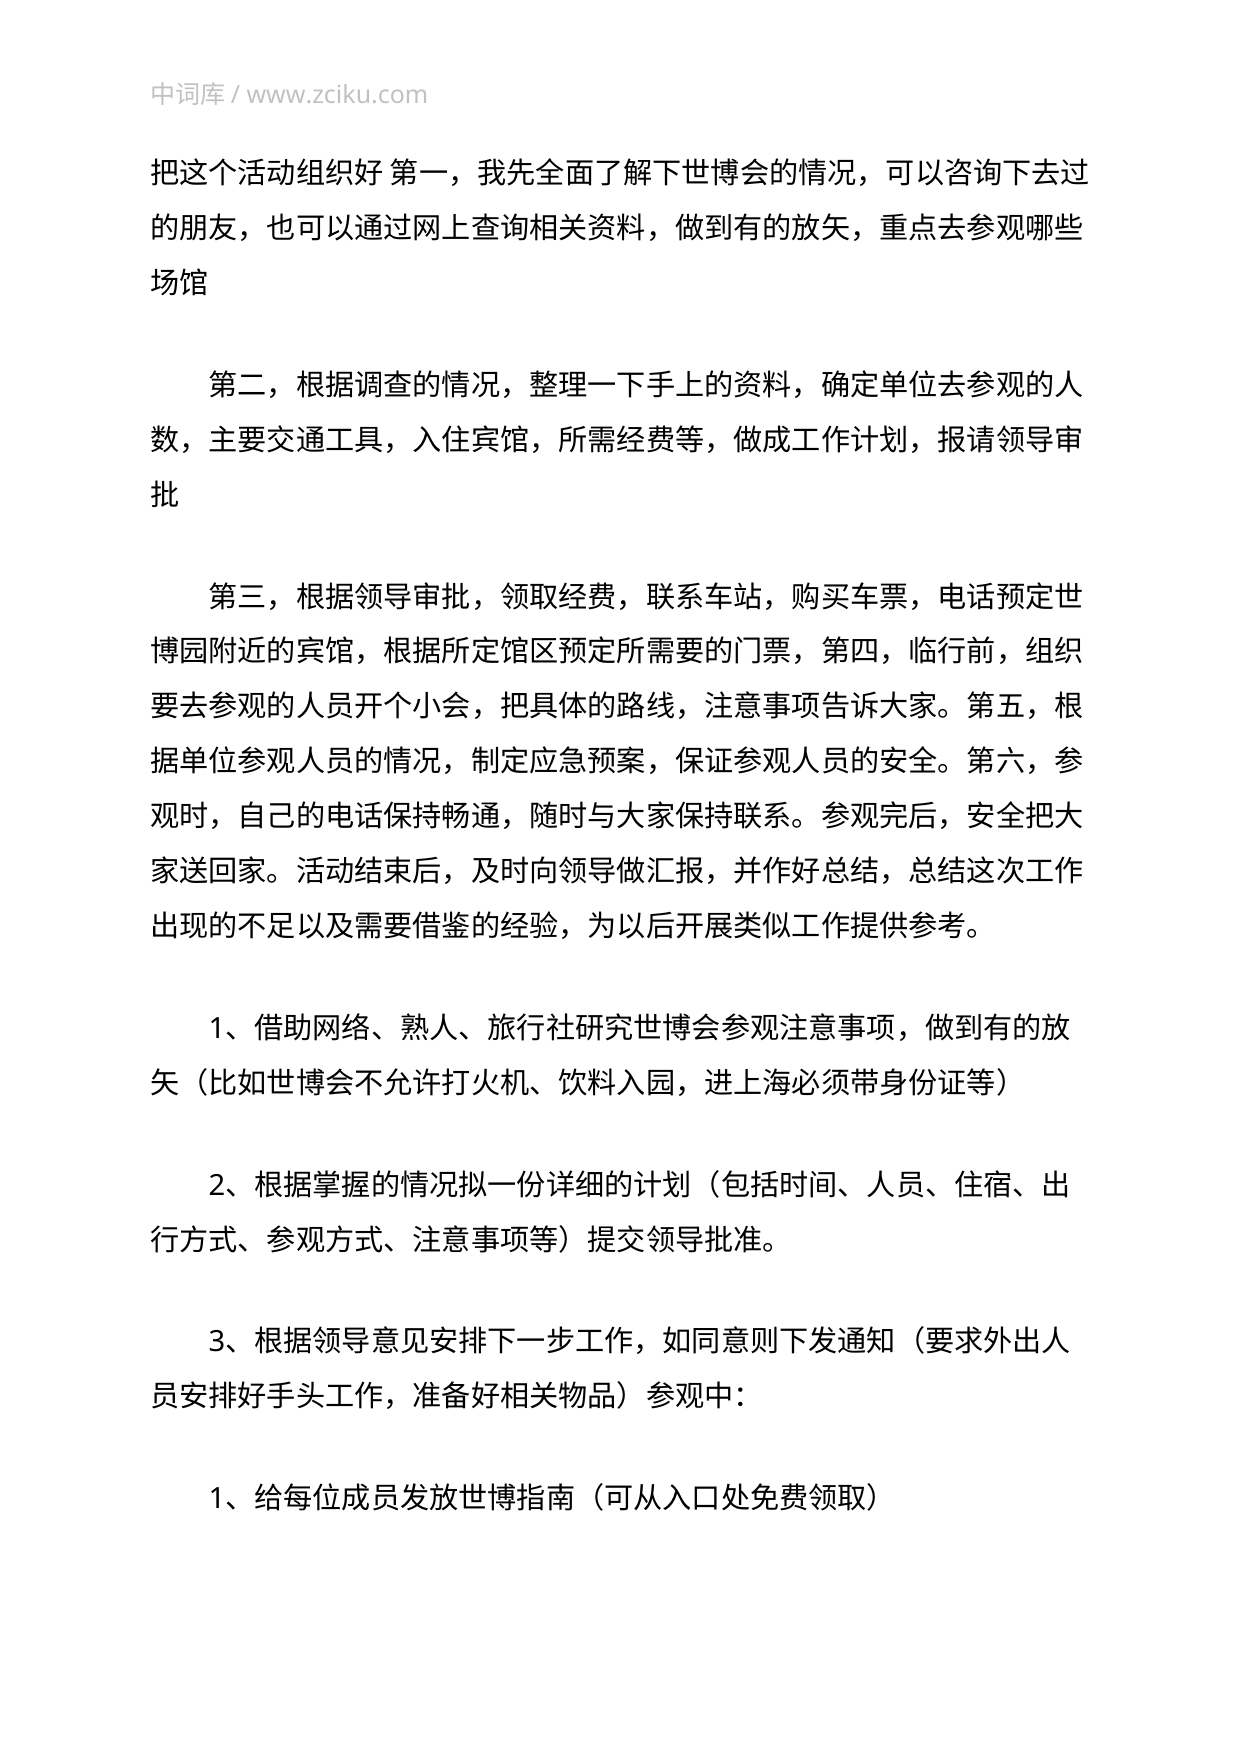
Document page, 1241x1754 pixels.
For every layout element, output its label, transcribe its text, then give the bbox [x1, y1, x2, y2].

text 第二，根据调查的情况，整理一下手上的资料，确定单位去参观的人数，主要交通工具，入住宾馆，所需经费等，做成工作计划，报请领导审批 [150, 362, 1090, 514]
text 第三，根据领导审批，领取经费，联系车站，购买车票，电话预定世博园附近的宾馆，根据所定馆区预定所需要的门票，第四，临行前，组织要去参观的人员开个小会，把具体的路线，注意事项告诉大家。第五，根据单位参观人员的情况，制定应急预案，保证参观人员的安全。第六，参观时，自己的电话保持畅通，随时与大家保持联系。参观完后，安全把大家送回家。活动结束后，及时向领导做汇报，并作好总结，总结这次工作出现的不足以及需要借鉴的经验，为以后开展类似工作提供参考。 [150, 573, 1090, 945]
text 1、借助网络、熟人、旅行社研究世博会参观注意事项，做到有的放矢（比如世博会不允许打火机、饮料入园，进上海必须带身份证等） [150, 1004, 1090, 1102]
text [150, 150, 1090, 302]
text 3、根据领导意见安排下一步工作，如同意则下发通知（要求外出人员安排好手头工作，准备好相关物品）参观中： [150, 1318, 1090, 1415]
text 1、给每位成员发放世博指南（可从入口处免费领取） [150, 1474, 1090, 1517]
text 2、根据掌握的情况拟一份详细的计划（包括时间、人员、住宿、出行方式、参观方式、注意事项等）提交领导批准。 [150, 1161, 1090, 1258]
